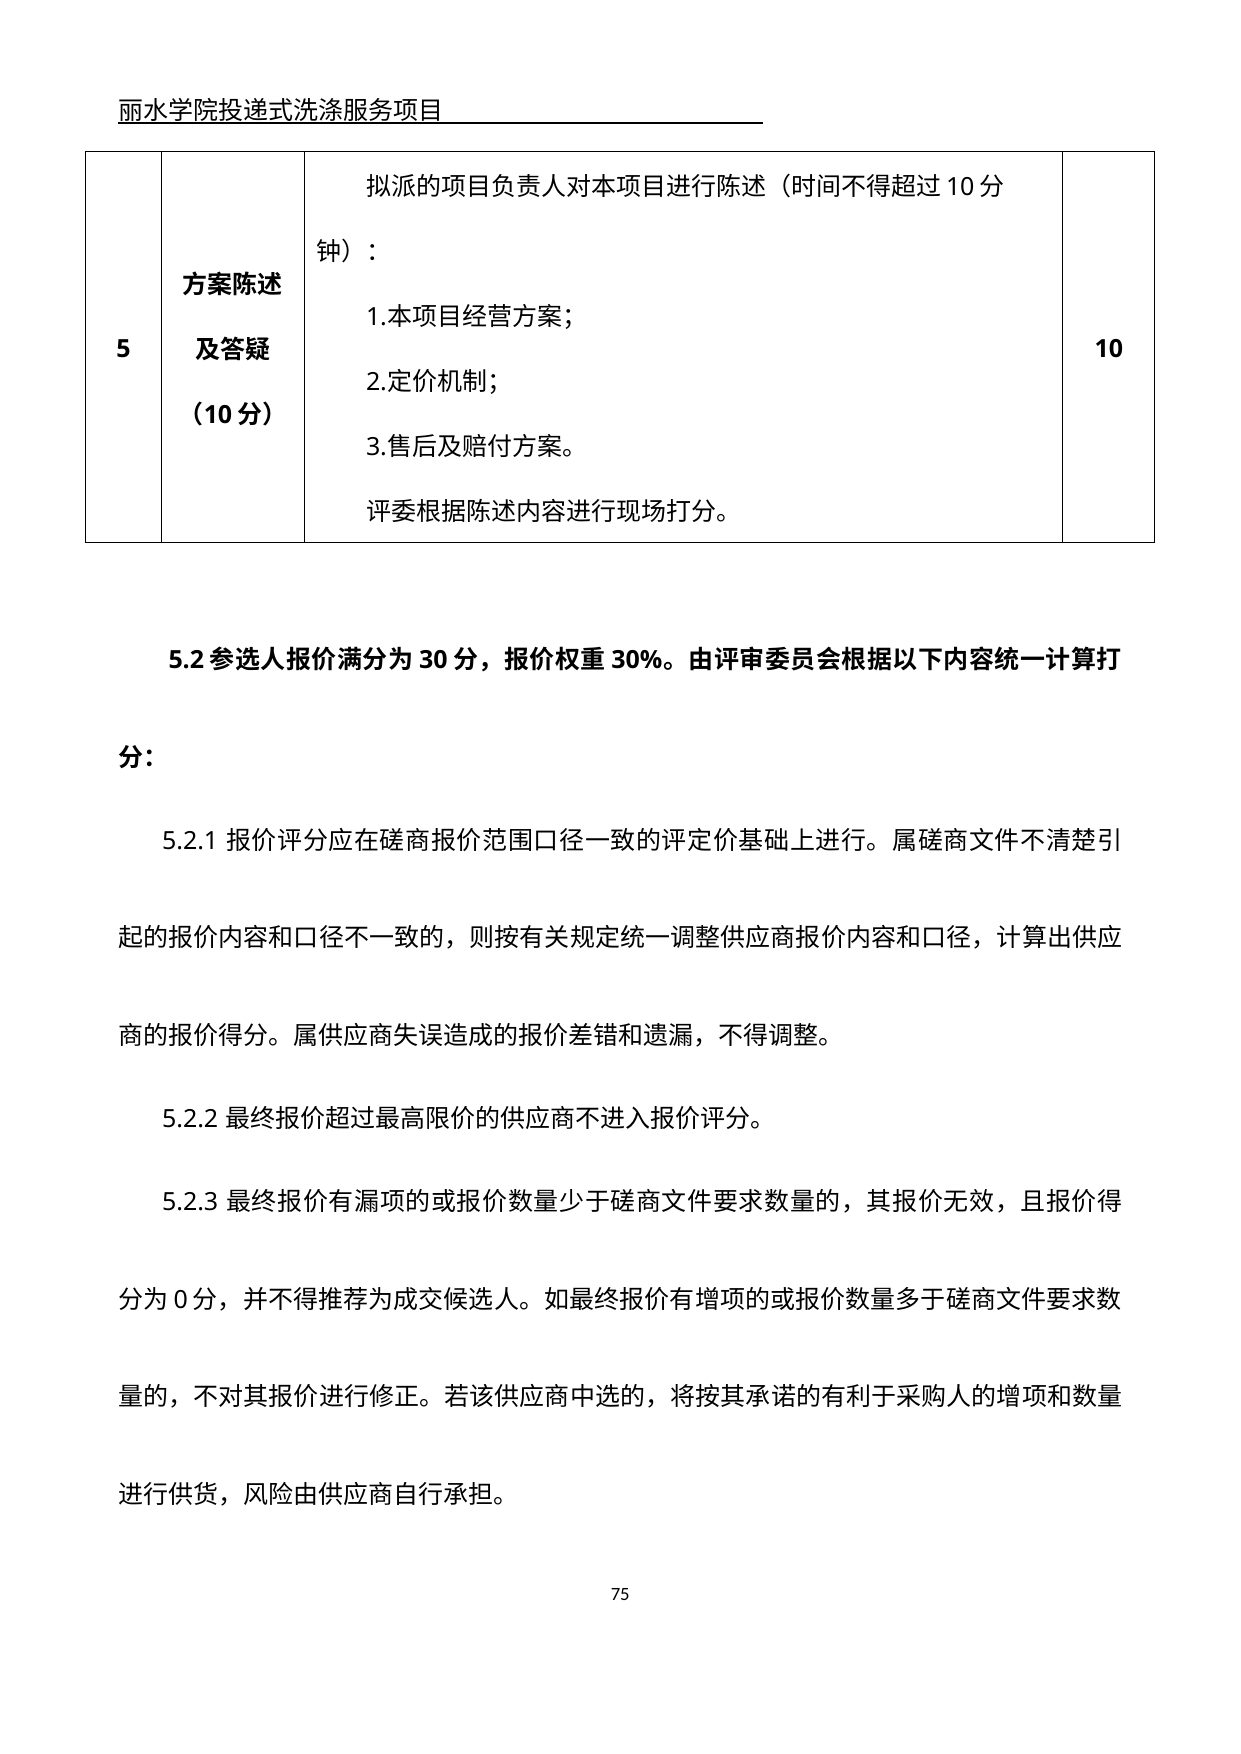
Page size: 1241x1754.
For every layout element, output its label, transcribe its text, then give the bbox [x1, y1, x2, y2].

table_cell 方案陈述及答疑 （10分） [162, 152, 304, 542]
table_cell 5 [86, 152, 161, 542]
table_cell 拟派的项目负责人对本项目进行陈述（时间不得超过10分钟）： 1.本项目经营方案； 2.定价机制； 3.售后及赔付方案。 评委根据陈述内容进行现场打分。 [305, 152, 1062, 542]
text 5.2.3 最终报价有漏项的或报价数量少于磋商文件要求数量的，其报价无效，且报价得分为0分，并不得推荐为成交候选人。如最终报价有增项的或报价数量多于磋商文件要求数量的，不对其报价进行修正。若该供应商中选的，将按其承诺的有利于采购人的增项和数量进行供货，风险由供应商自行承担。 [118, 1167, 1122, 1525]
table_cell 10 [1063, 152, 1154, 542]
text 5.2.1 报价评分应在磋商报价范围口径一致的评定价基础上进行。属磋商文件不清楚引起的报价内容和口径不一致的，则按有关规定统一调整供应商报价内容和口径，计算出供应商的报价得分。属供应商失误造成的报价差错和遗漏，不得调整。 [118, 806, 1122, 1066]
text 5.2.2 最终报价超过最高限价的供应商不进入报价评分。 [118, 1084, 1122, 1149]
text 5.2参选人报价满分为30分，报价权重30%。由评审委员会根据以下内容统一计算打分： [118, 625, 1122, 788]
